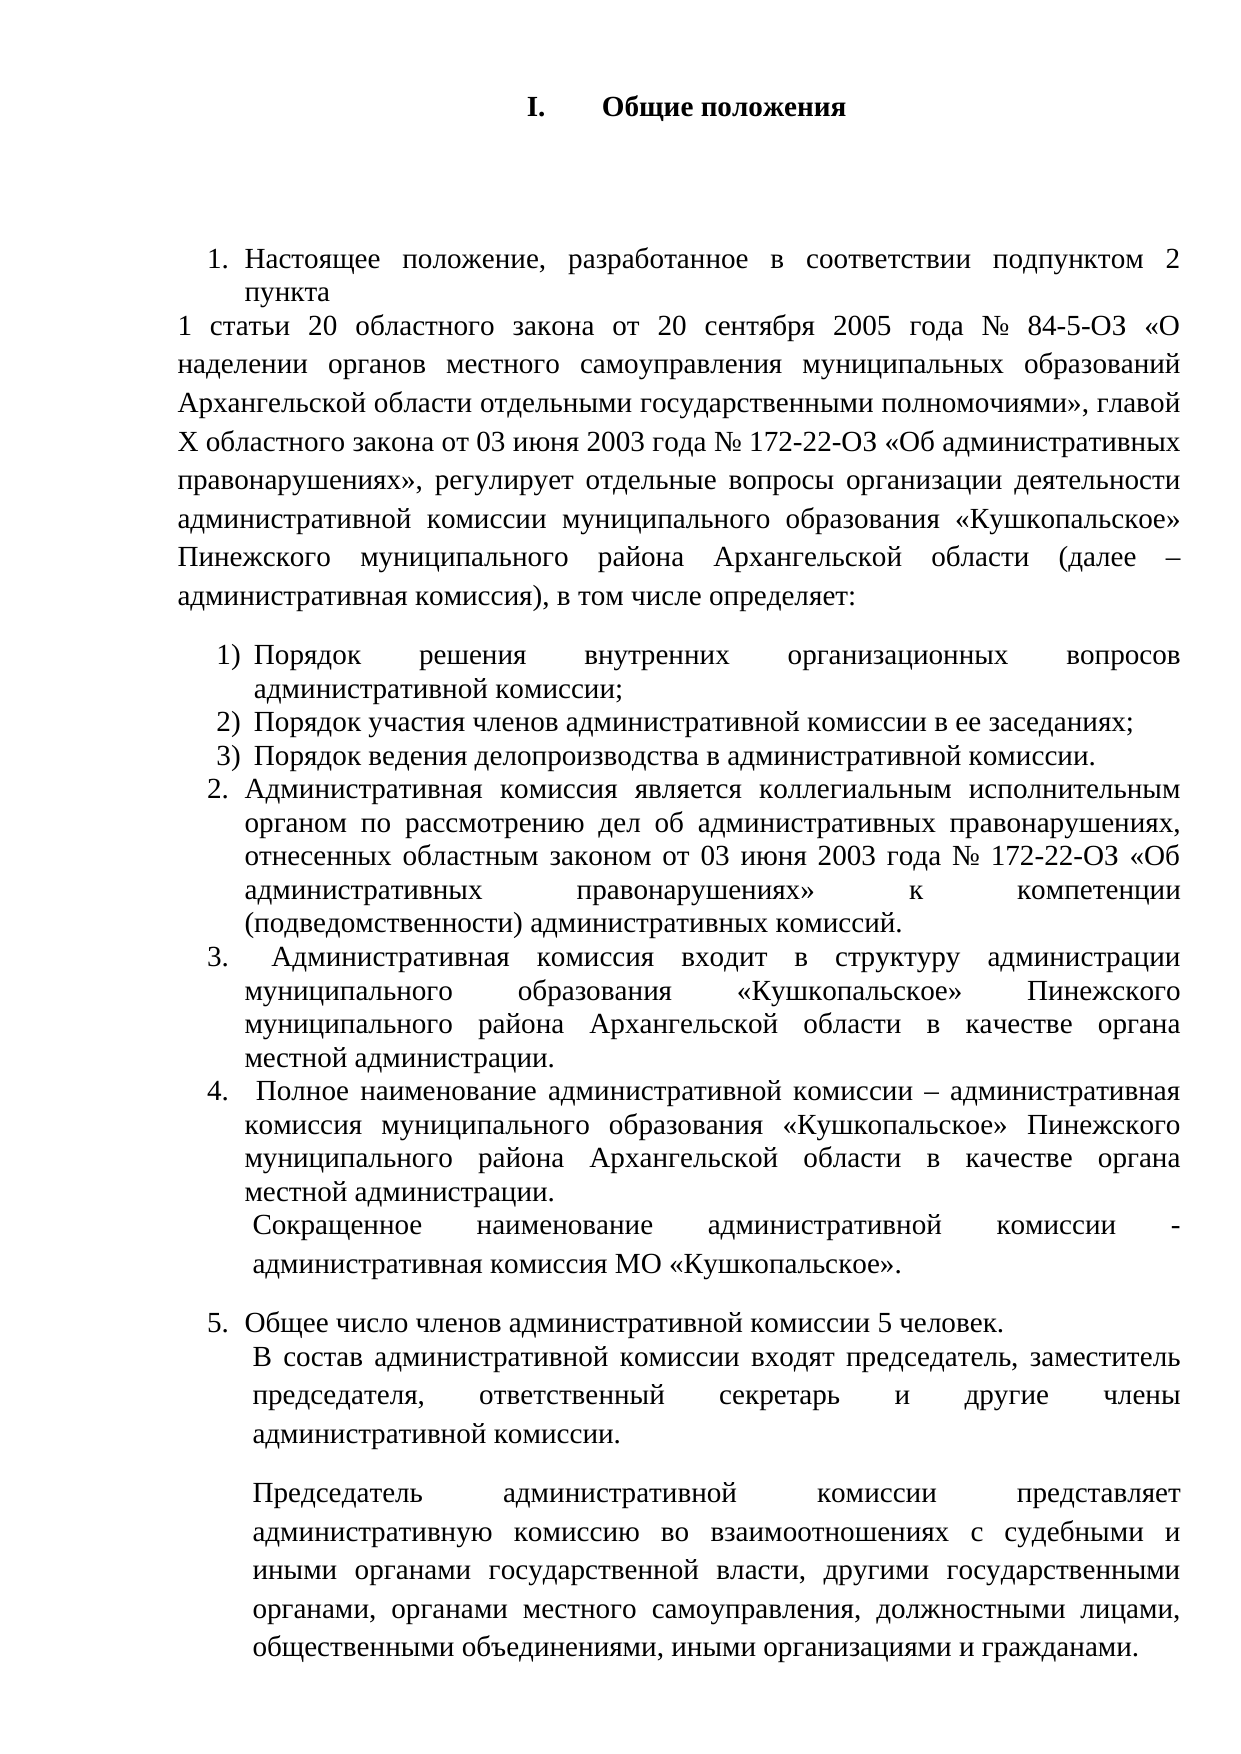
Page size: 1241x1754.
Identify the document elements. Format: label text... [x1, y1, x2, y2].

list Полное наименование административной комиссии – административная комиссия муниципального образования «Кушкопальское» Пинежского муниципального района Архангельской области в качестве органа местной администрации. [207, 1073, 1181, 1207]
list Общее число членов административной комиссии 5 человек. [207, 1305, 1181, 1339]
list Настоящее положение, разработанное в соответствии подпунктом 2 пункта [207, 241, 1181, 308]
list Административная комиссия является коллегиальным исполнительным органом по рассмотрению дел об административных правонарушениях, отнесенных областным законом от 03 июня 2003 года № 172-22-ОЗ «Об административных правонарушениях» к компетенции (подведомственности) административных комиссий. [207, 771, 1181, 939]
text 1 статьи 20 областного закона от 20 сентября 2005 года № 84-5-ОЗ «О наделении органов местного самоуправления муниципальных образований Архангельской области отдельными государственными полномочиями», главой X областного закона от 03 июня 2003 года № 172-22-ОЗ «Об административных правонарушениях», регулирует отдельные вопросы организации деятельности административной комиссии муниципального образования «Кушкопальское» Пинежского муниципального района Архангельской области (далее – административная комиссия), в том числе определяет: [177, 308, 1181, 611]
list Порядок ведения делопроизводства в административной комиссии. [216, 738, 1181, 771]
text В состав административной комиссии входят председатель, заместитель председателя, ответственный секретарь и другие члены административной комиссии. [252, 1339, 1181, 1449]
text Председатель административной комиссии представляет административную комиссию во взаимоотношениях с судебными и иными органами государственной власти, другими государственными органами, органами местного самоуправления, должностными лицами, общественными объединениями, иными организациями и гражданами. [252, 1475, 1181, 1663]
text Сокращенное наименование административной комиссии - административная комиссия МО «Кушкопальское». [252, 1207, 1181, 1279]
list Порядок решения внутренних организационных вопросов административной комиссии; [216, 637, 1181, 704]
list Административная комиссия входит в структуру администрации муниципального образования «Кушкопальское» Пинежского муниципального района Архангельской области в качестве органа местной администрации. [207, 939, 1181, 1073]
list Общие положения [192, 89, 1181, 122]
list Порядок участия членов административной комиссии в ее заседаниях; [216, 704, 1181, 738]
